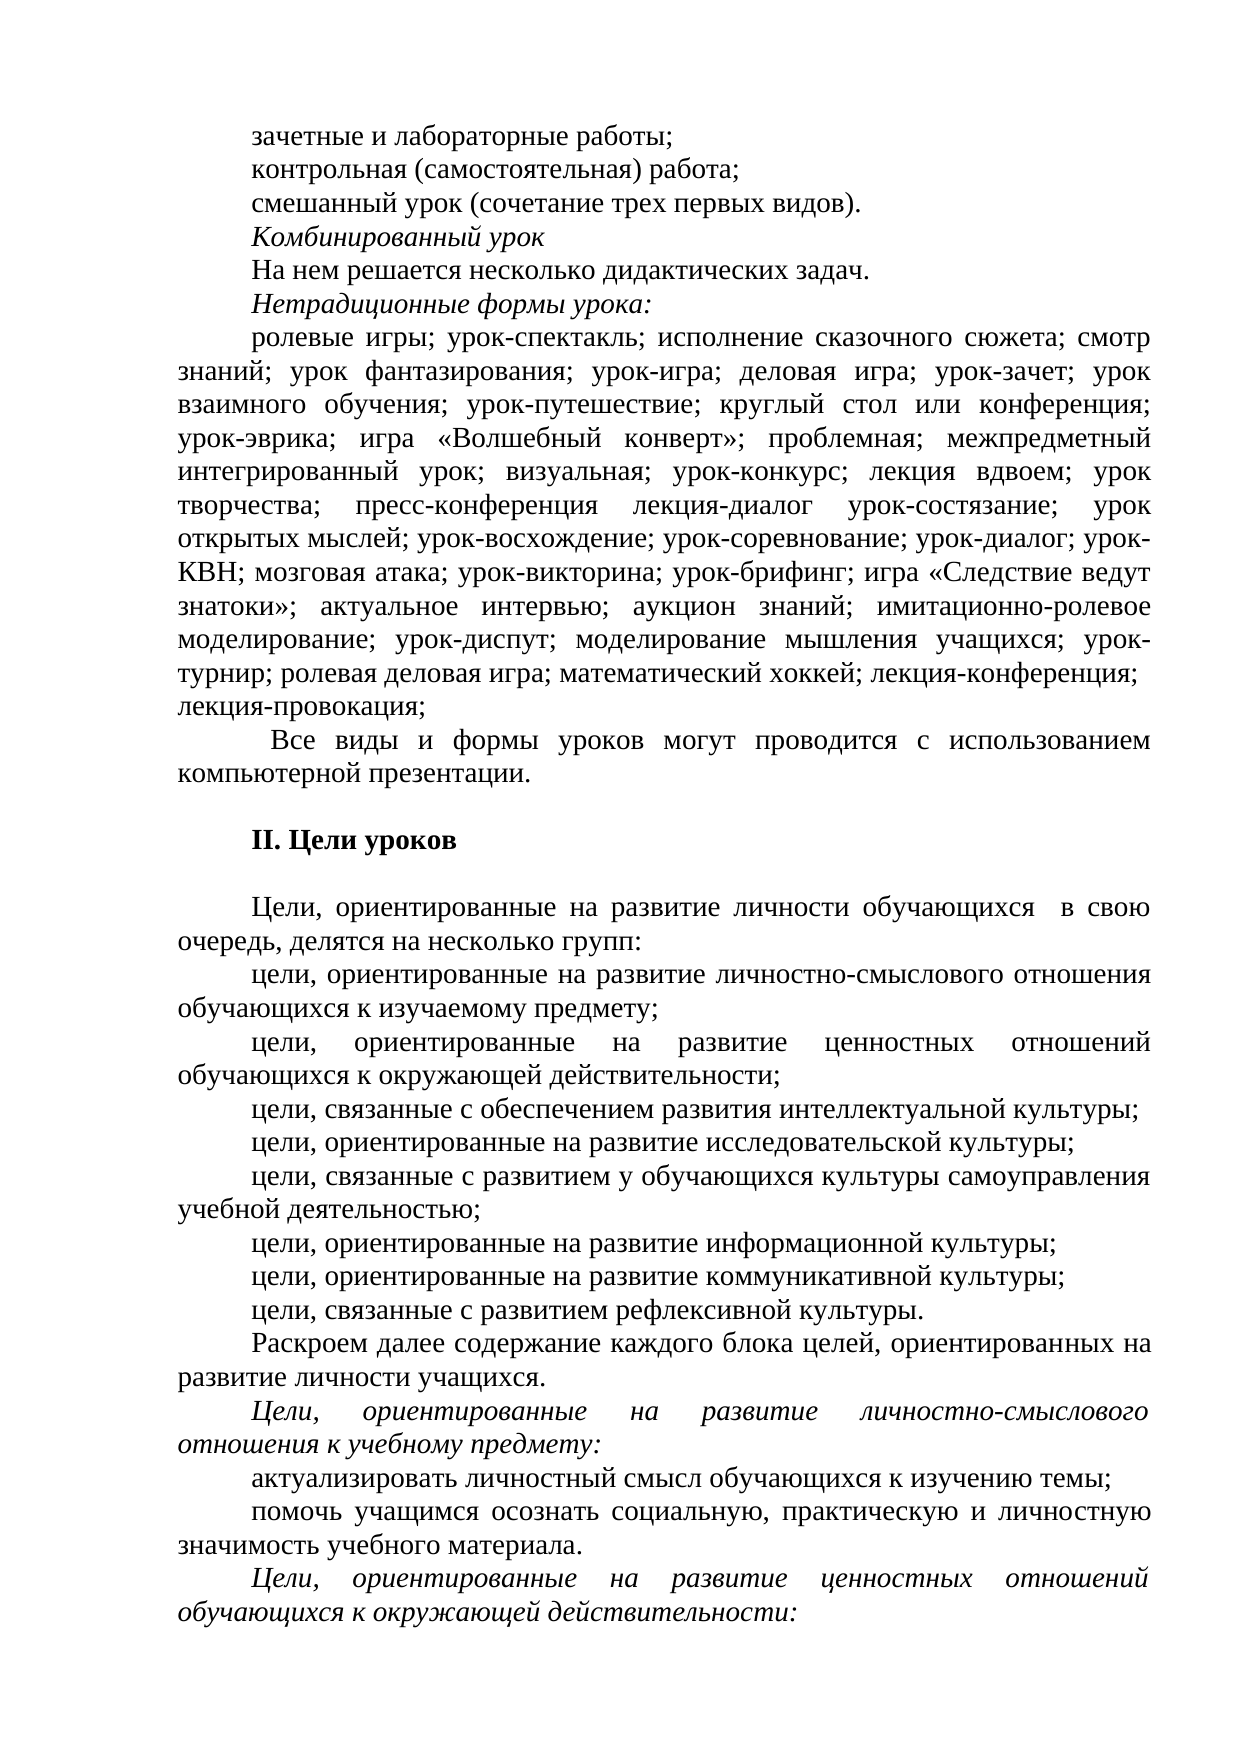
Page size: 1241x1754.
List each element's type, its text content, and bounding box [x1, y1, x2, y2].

text Цели, ориентированные на развитие личностно-смыслового отношения к учебному предмету: [177, 1393, 1152, 1460]
text лекция-провокация; [177, 688, 1152, 722]
text Все виды и формы уроков могут проводится с использованием компьютерной презентации. [177, 722, 1152, 789]
text цели, ориентированные на развитие исследовательской культуры; [177, 1124, 1152, 1158]
text Комбинированный урок [177, 219, 1152, 252]
text II. Цели уроков [177, 822, 1152, 856]
text цели, ориентированные на развитие личностно-смыслового отношения обучающихся к изучаемому предмету; [177, 957, 1152, 1024]
text цели, ориентированные на развитие информационной культуры; [177, 1225, 1152, 1258]
text актуализировать личностный смысл обучающихся к изучению темы; [177, 1460, 1152, 1493]
text цели, ориентированные на развитие ценностных отношений обучающихся к окружающей действительности; [177, 1024, 1152, 1091]
text ролевые игры; урок-спектакль; исполнение сказочного сюжета; смотр знаний; урок фантазирования; урок-игра; деловая игра; урок-зачет; урок взаимного обучения; урок-путешествие; круглый стол или конференция; урок-эврика; игра «Волшебный конверт»; проблемная; межпредметный интегрированный урок; визуальная; урок-конкурс; лекция вдвоем; урок творчества; пресс-конференция лекция-диалог урок-состязание; урок открытых мыслей; урок-восхождение; урок-соревнование; урок-диалог; урок-КВН; мозговая атака; урок-викторина; урок-брифинг; игра «Следствие ведут знатоки»; актуальное интервью; аукцион знаний; имитационно-ролевое моделирование; урок-диспут; моделирование мышления учащихся; урок-турнир; ролевая деловая игра; математический хоккей; лекция-конференция; [177, 319, 1152, 688]
text Раскроем далее содержание каждого блока целей, ориентирован­ных на развитие личности учащихся. [177, 1326, 1152, 1393]
text зачетные и лабораторные работы; [177, 118, 1152, 152]
text смешанный урок (сочетание трех первых видов). [177, 185, 1152, 219]
text Цели, ориентированные на развитие ценностных отношений обучающихся к окружающей действительности: [177, 1560, 1152, 1627]
text цели, ориентированные на развитие коммуникативной культуры; [177, 1258, 1152, 1292]
text На нем решается несколько дидактических задач. [177, 252, 1152, 286]
text контрольная (самостоятельная) работа; [177, 152, 1152, 185]
text Нетрадиционные формы урока: [177, 286, 1152, 319]
text цели, связанные с развитием у обучающихся культуры самоуправления учебной деятельностью; [177, 1158, 1152, 1225]
text цели, связанные с развитием рефлексивной культуры. [177, 1292, 1152, 1326]
text Цели, ориентированные на развитие личности обучающихся в свою очередь, делятся на несколько групп: [177, 889, 1152, 957]
text цели, связанные с обеспечением развития интеллектуальной культуры; [177, 1091, 1152, 1124]
text помочь учащимся осознать социальную, практическую и лично­стную значимость учебного материала. [177, 1493, 1152, 1560]
